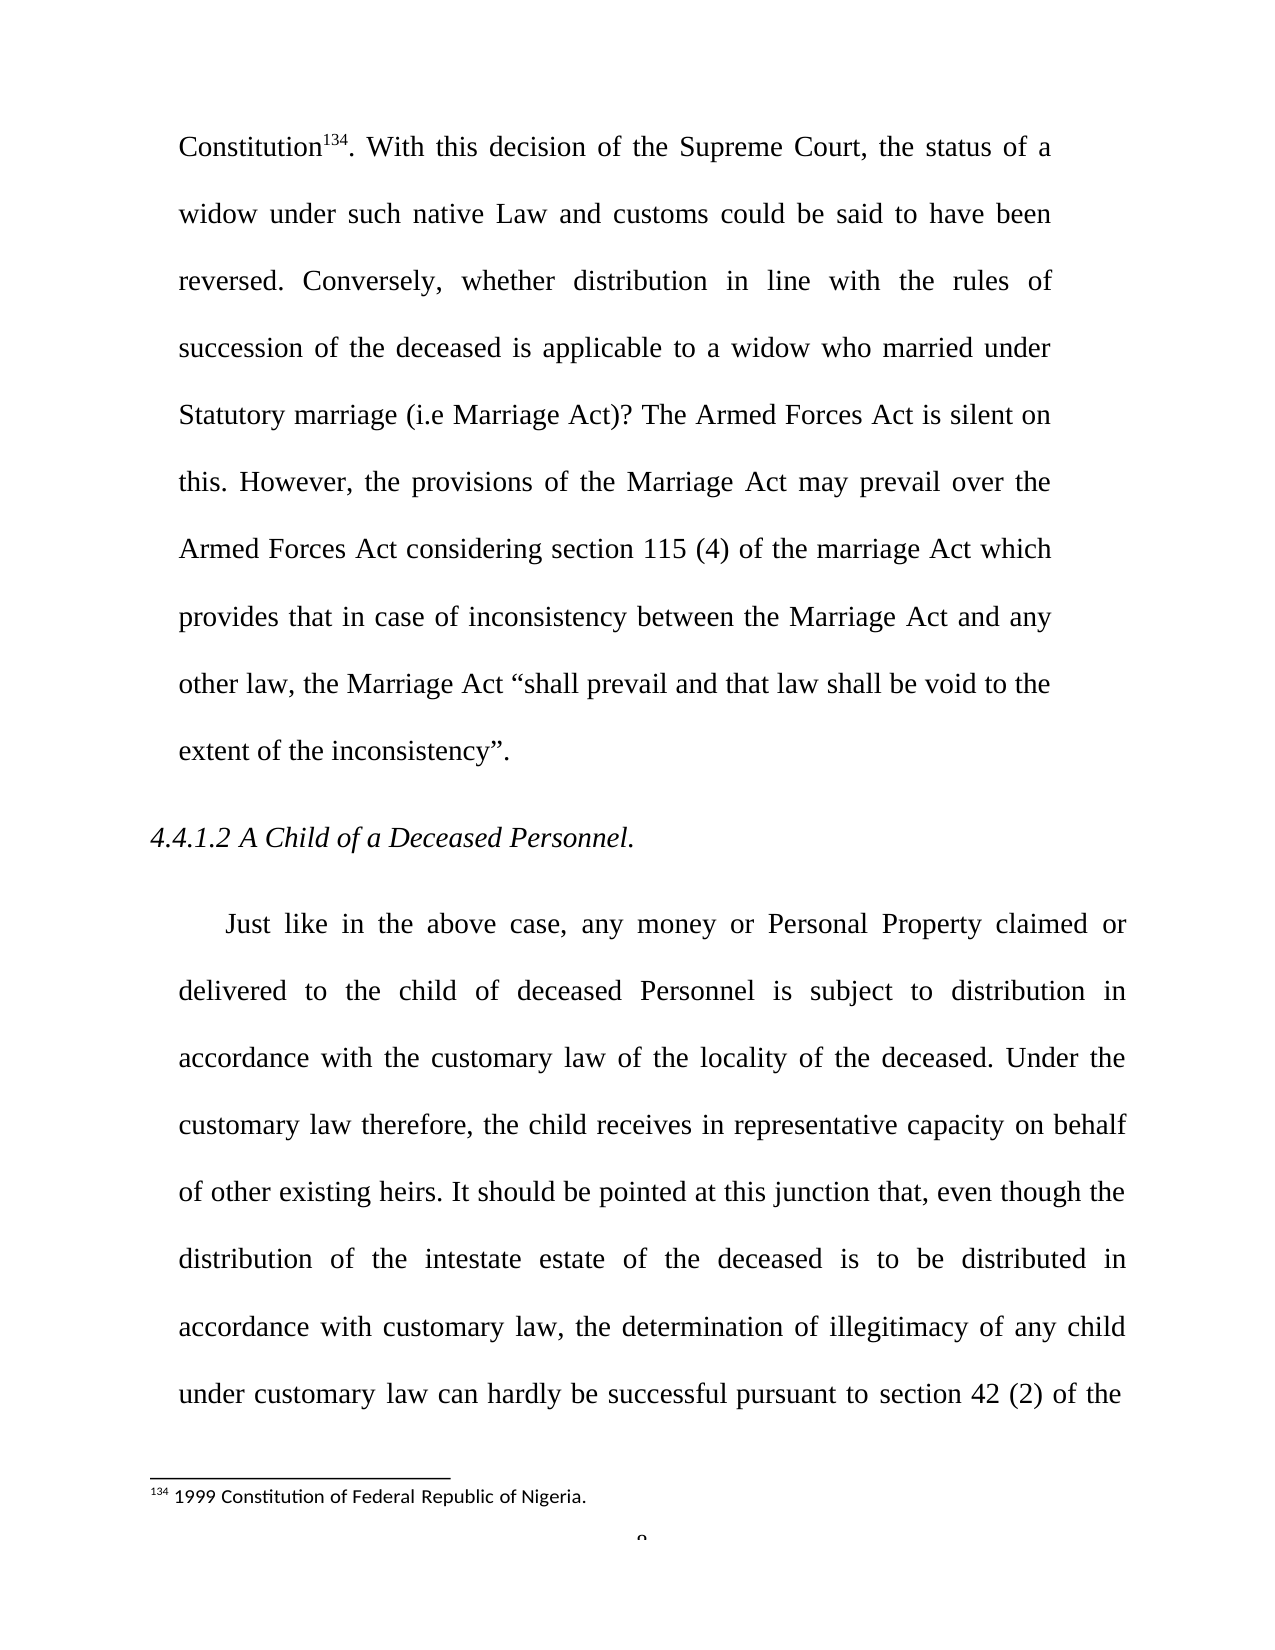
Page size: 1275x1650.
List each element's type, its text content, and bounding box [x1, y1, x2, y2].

text Constitution134. With this decision of the Supreme Court, the status of a widow under such native Law and customs could be said to have been reversed. Conversely, whether distribution in line with the rules of succession of the deceased is applicable to a widow who married under Statutory marriage (i.e Marriage Act)? The Armed Forces Act is silent on this. However, the provisions of the Marriage Act may prevail over the Armed Forces Act considering section 115 (4) of the marriage Act which provides that in case of inconsistency between the Marriage Act and any other law, the Marriage Act “shall prevail and that law shall be void to the extent of the inconsistency”. [178, 129, 1052, 766]
text 134 1999 Constitution of Federal Republic of Nigeria. [150, 1485, 1142, 1509]
list A Child of a Deceased Personnel. [150, 820, 1142, 854]
text Just like in the above case, any money or Personal Property claimed or delivered to the child of deceased Personnel is subject to distribution in accordance with the customary law of the locality of the deceased. Under the customary law therefore, the child receives in representative capacity on behalf of other existing heirs. It should be pointed at this junction that, even though the distribution of the intestate estate of the deceased is to be distributed in accordance with customary law, the determination of illegitimacy of any child under customary law can hardly be successful pursuant to section 42 (2) of the [178, 906, 1127, 1409]
